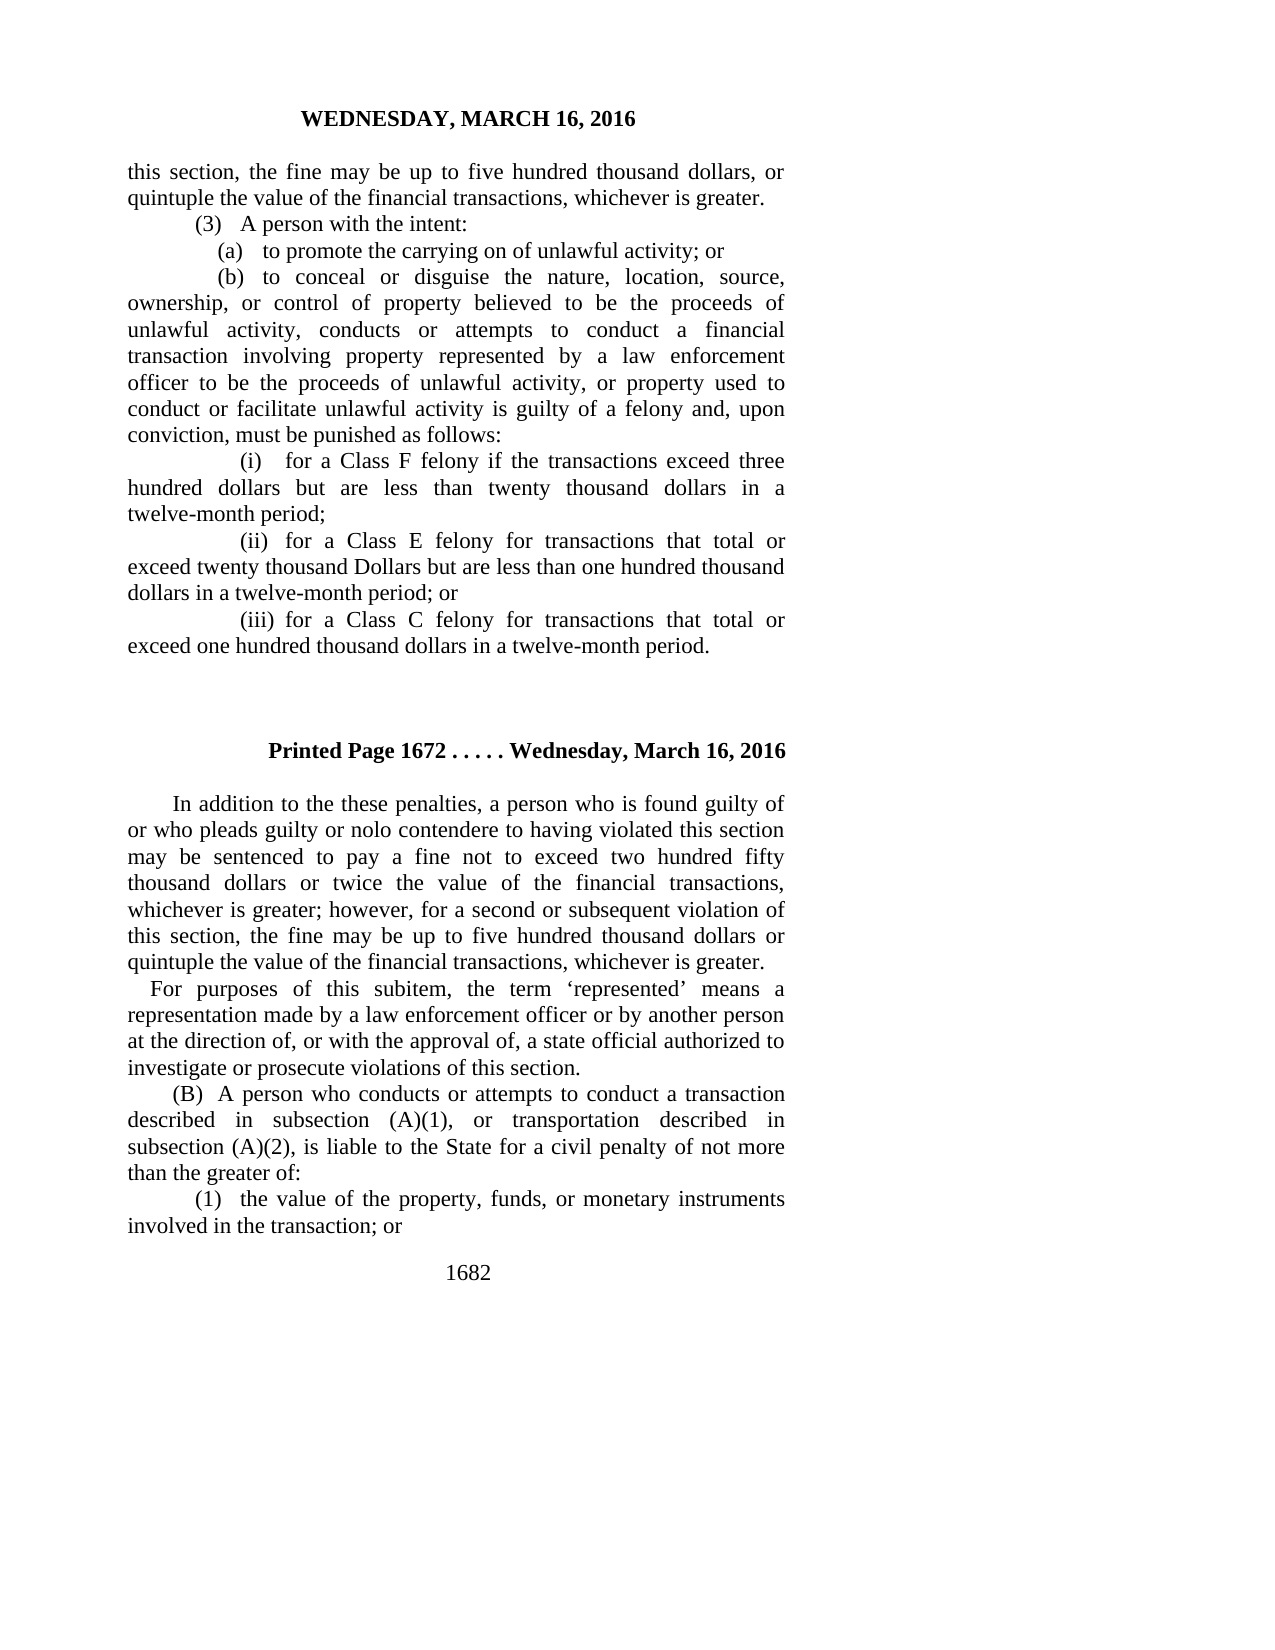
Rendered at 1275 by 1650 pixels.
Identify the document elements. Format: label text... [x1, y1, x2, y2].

text (B) A person who conducts or attempts to conduct a transaction described in subsection (A)(1), or transportation described in subsection (A)(2), is liable to the State for a civil penalty of not more than the greater of: [127, 1080, 786, 1186]
text (3) A person with the intent: [127, 210, 786, 237]
text (iii) for a Class C felony for transactions that total or exceed one hundred thousand dollars in a twelve-month period. [127, 606, 786, 658]
text (i) for a Class F felony if the transactions exceed three hundred dollars but are less than twenty thousand dollars in a twelve-month period; [127, 448, 786, 527]
text (a) to promote the carrying on of unlawful activity; or [127, 237, 786, 263]
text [127, 158, 786, 210]
text For purposes of this subitem, the term ‘represented’ means a representation made by a law enforcement officer or by another person at the direction of, or with the approval of, a state official authorized to investigate or prosecute violations of this section. [127, 975, 786, 1080]
text Printed Page 1672 . . . . . Wednesday, March 16, 2016 [127, 737, 786, 764]
text (b) to conceal or disguise the nature, location, source, ownership, or control of property believed to be the proceeds of unlawful activity, conducts or attempts to conduct a financial transaction involving property represented by a law enforcement officer to be the proceeds of unlawful activity, or property used to conduct or facilitate unlawful activity is guilty of a felony and, upon conviction, must be punished as follows: [127, 263, 786, 448]
text (ii) for a Class E felony for transactions that total or exceed twenty thousand Dollars but are less than one hundred thousand dollars in a twelve-month period; or [127, 527, 786, 606]
text In addition to the these penalties, a person who is found guilty of or who pleads guilty or nolo contendere to having violated this section may be sentenced to pay a fine not to exceed two hundred fifty thousand dollars or twice the value of the financial transactions, whichever is greater; however, for a second or subsequent violation of this section, the fine may be up to five hundred thousand dollars or quintuple the value of the financial transactions, whichever is greater. [127, 790, 786, 975]
text (1) the value of the property, funds, or monetary instruments involved in the transaction; or [127, 1186, 786, 1238]
